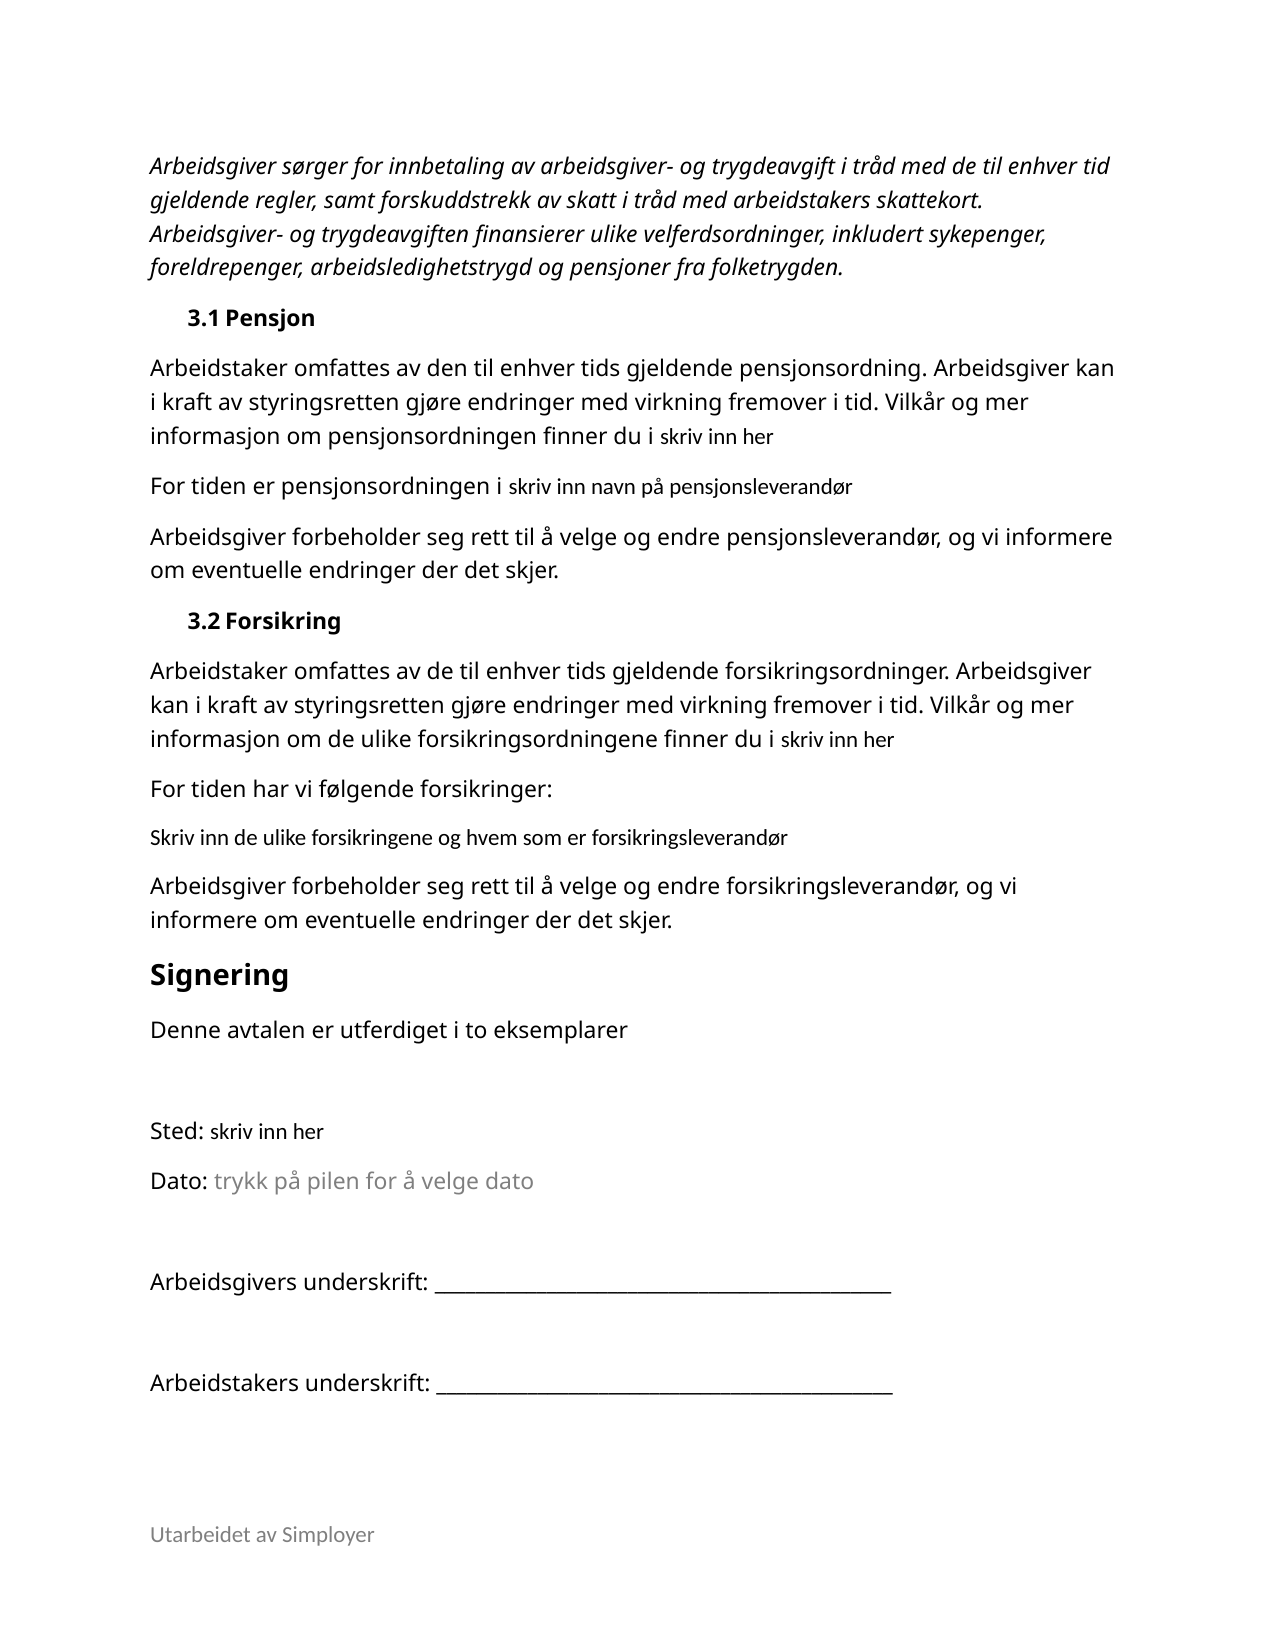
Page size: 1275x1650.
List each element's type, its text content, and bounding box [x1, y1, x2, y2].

text Arbeidstaker omfattes av de til enhver tids gjeldende forsikringsordninger. Arbeidsgiver kan i kraft av styringsretten gjøre endringer med virkning fremover i tid. Vilkår og mer informasjon om de ulike forsikringsordningene finner du i [150, 655, 1125, 754]
text Arbeidsgiver sørger for innbetaling av arbeidsgiver- og trygdeavgift i tråd med de til enhver tid gjeldende regler, samt forskuddstrekk av skatt i tråd med arbeidstakers skattekort. Arbeidsgiver- og trygdeavgiften finansierer ulike velferdsordninger, inkludert sykepenger, foreldrepenger, arbeidsledighetstrygd og pensjoner fra folketrygden. [150, 150, 1125, 282]
text Arbeidstakers underskrift: _____________________________________________ [150, 1367, 1125, 1398]
text Dato: [150, 1165, 1125, 1196]
text Denne avtalen er utferdiget i to eksemplarer [150, 1014, 1125, 1045]
text Signering [150, 954, 1125, 994]
text For tiden har vi følgende forsikringer: [150, 773, 1125, 804]
text Sted: [150, 1115, 1125, 1146]
text For tiden er pensjonsordningen i [150, 470, 1125, 501]
list Forsikring [187, 604, 1125, 636]
list Pensjon [187, 302, 1125, 333]
text Arbeidstaker omfattes av den til enhver tids gjeldende pensjonsordning. Arbeidsgiver kan i kraft av styringsretten gjøre endringer med virkning fremover i tid. Vilkår og mer informasjon om pensjonsordningen finner du i [150, 352, 1125, 451]
text Arbeidsgiver forbeholder seg rett til å velge og endre pensjonsleverandør, og vi informere om eventuelle endringer der det skjer. [150, 520, 1125, 585]
text Arbeidsgivers underskrift: _____________________________________________ [150, 1266, 1125, 1297]
text Arbeidsgiver forbeholder seg rett til å velge og endre forsikringsleverandør, og vi informere om eventuelle endringer der det skjer. [150, 870, 1125, 935]
